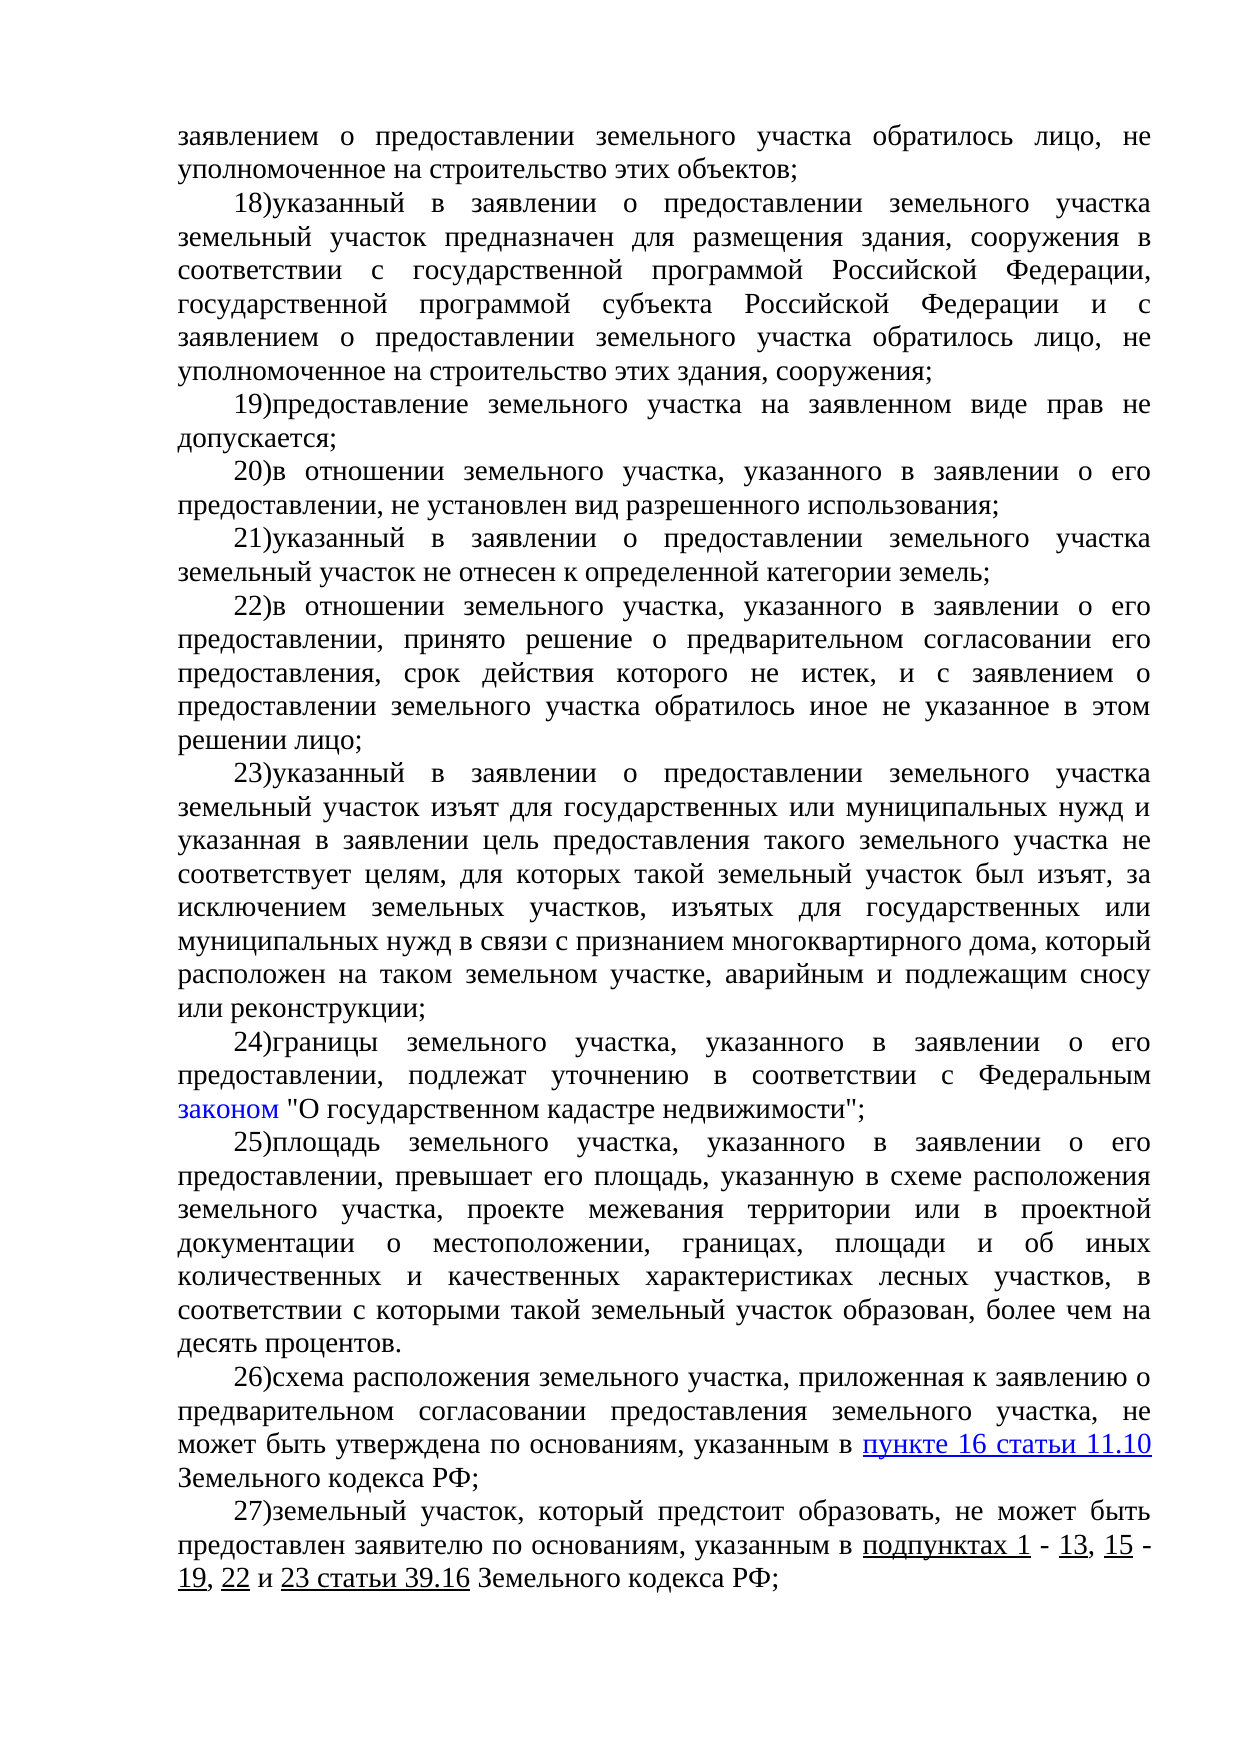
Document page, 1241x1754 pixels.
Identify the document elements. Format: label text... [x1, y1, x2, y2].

text 26)схема расположения земельного участка, приложенная к заявлению о предварительном согласовании предоставления земельного участка, не может быть утверждена по основаниям, указанным в пункте 16 статьи 11.10 Земельного кодекса РФ; [177, 1359, 1152, 1493]
text 27)земельный участок, который предстоит образовать, не может быть предоставлен заявителю по основаниям, указанным в подпунктах 1 - 13, 15 - 19, 22 и 23 статьи 39.16 Земельного кодекса РФ; [177, 1493, 1152, 1594]
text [177, 118, 1152, 185]
text 19)предоставление земельного участка на заявленном виде прав не допускается; [177, 386, 1152, 453]
text 18)указанный в заявлении о предоставлении земельного участка земельный участок предназначен для размещения здания, сооружения в соответствии с государственной программой Российской Федерации, государственной программой субъекта Российской Федерации и с заявлением о предоставлении земельного участка обратилось лицо, не уполномоченное на строительство этих здания, сооружения; [177, 185, 1152, 386]
text 21)указанный в заявлении о предоставлении земельного участка земельный участок не отнесен к определенной категории земель; [177, 521, 1152, 588]
text 23)указанный в заявлении о предоставлении земельного участка земельный участок изъят для государственных или муниципальных нужд и указанная в заявлении цель предоставления такого земельного участка не соответствует целям, для которых такой земельный участок был изъят, за исключением земельных участков, изъятых для государственных или муниципальных нужд в связи с признанием многоквартирного дома, который расположен на таком земельном участке, аварийным и подлежащим сносу или реконструкции; [177, 755, 1152, 1024]
text 24)границы земельного участка, указанного в заявлении о его предоставлении, подлежат уточнению в соответствии с Федеральным законом "О государственном кадастре недвижимости"; [177, 1024, 1152, 1124]
text 25)площадь земельного участка, указанного в заявлении о его предоставлении, превышает его площадь, указанную в схеме расположения земельного участка, проекте межевания территории или в проектной документации о местоположении, границах, площади и об иных количественных и качественных характеристиках лесных участков, в соответствии с которыми такой земельный участок образован, более чем на десять процентов. [177, 1124, 1152, 1359]
text 20)в отношении земельного участка, указанного в заявлении о его предоставлении, не установлен вид разрешенного использования; [177, 453, 1152, 521]
text 22)в отношении земельного участка, указанного в заявлении о его предоставлении, принято решение о предварительном согласовании его предоставления, срок действия которого не истек, и с заявлением о предоставлении земельного участка обратилось иное не указанное в этом решении лицо; [177, 588, 1152, 755]
